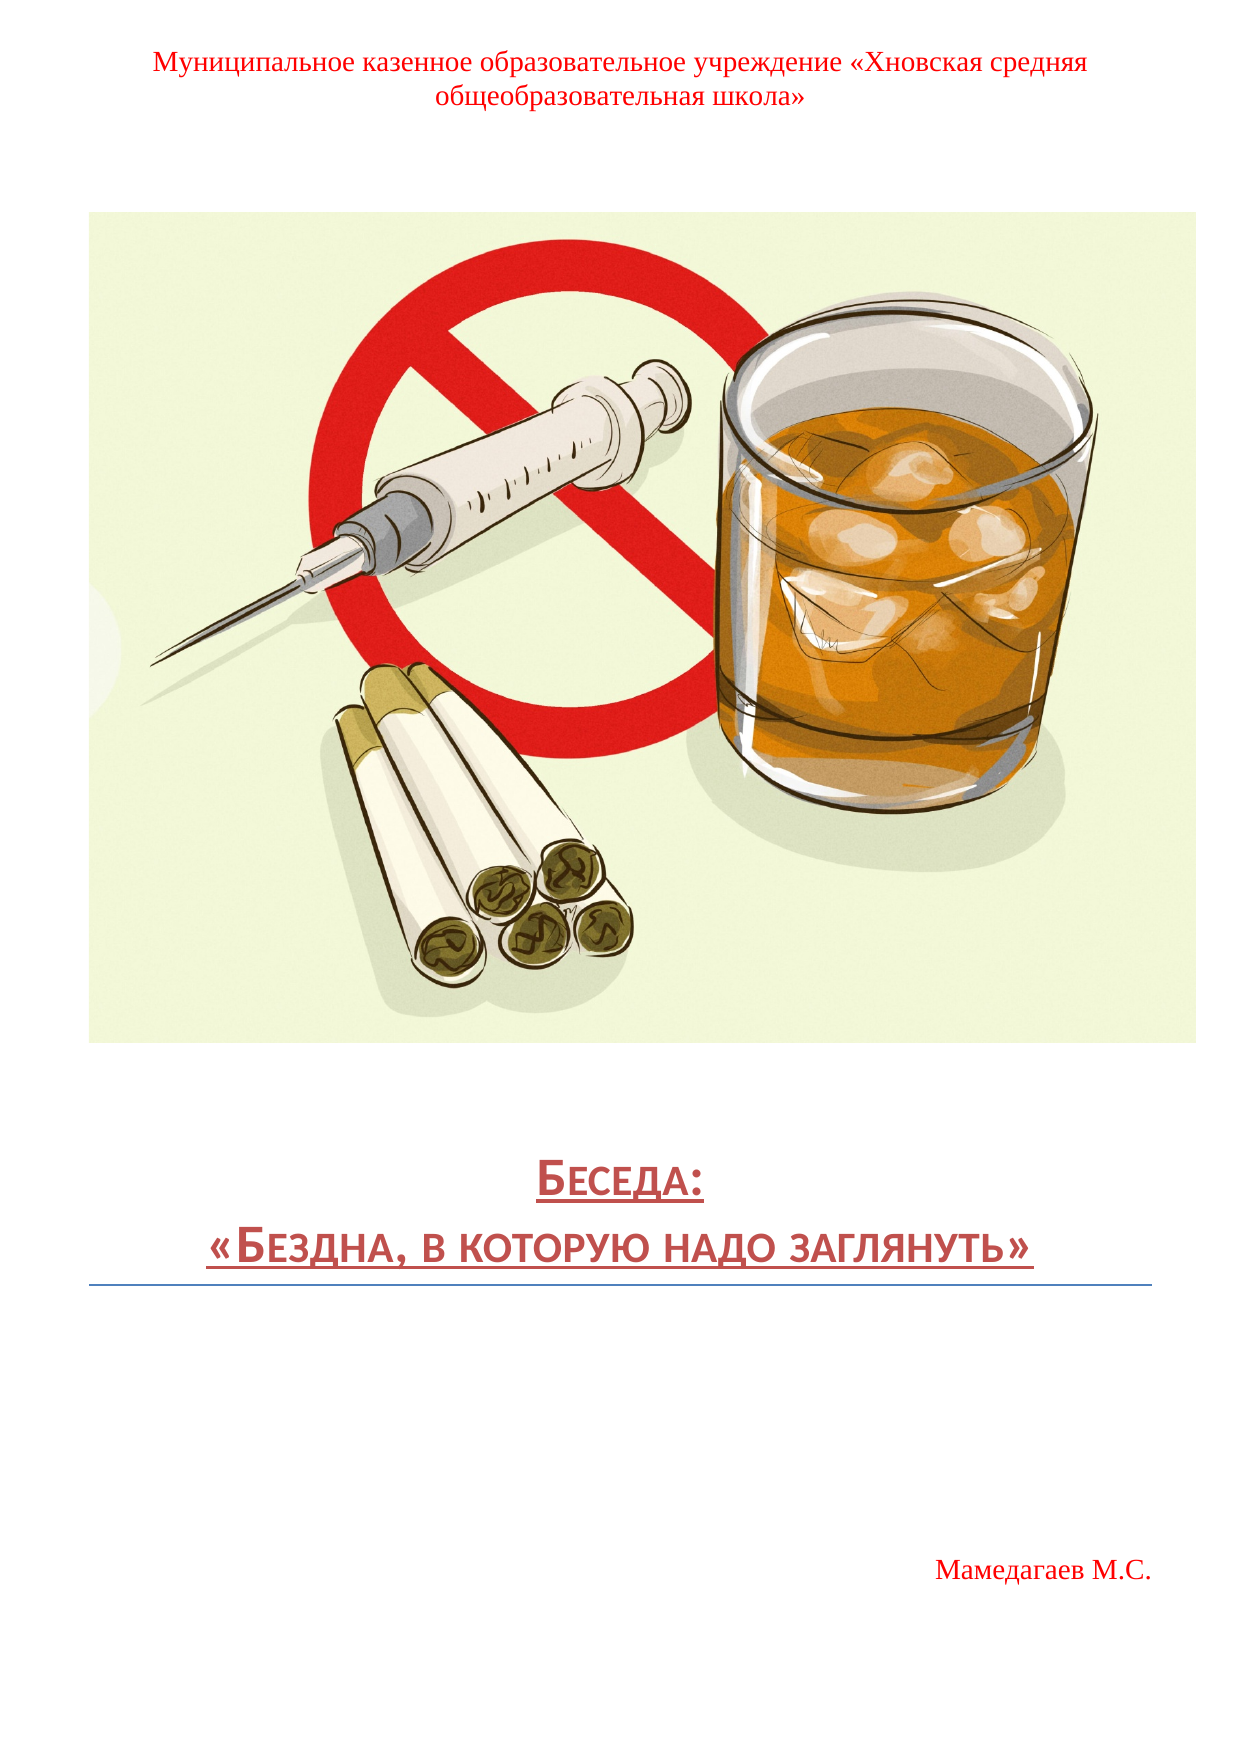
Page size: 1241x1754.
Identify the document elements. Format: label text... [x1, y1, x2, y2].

text Муниципальное казенное образовательное учреждение «Хновская средняя общеобразовательная школа» [89, 44, 1152, 111]
text Мамедагаев М.С. [118, 1552, 1152, 1586]
title «Бездна, в которую надо заглянуть» [89, 1209, 1152, 1284]
title Беседа: [89, 1143, 1152, 1209]
picture [88, 212, 1196, 1043]
